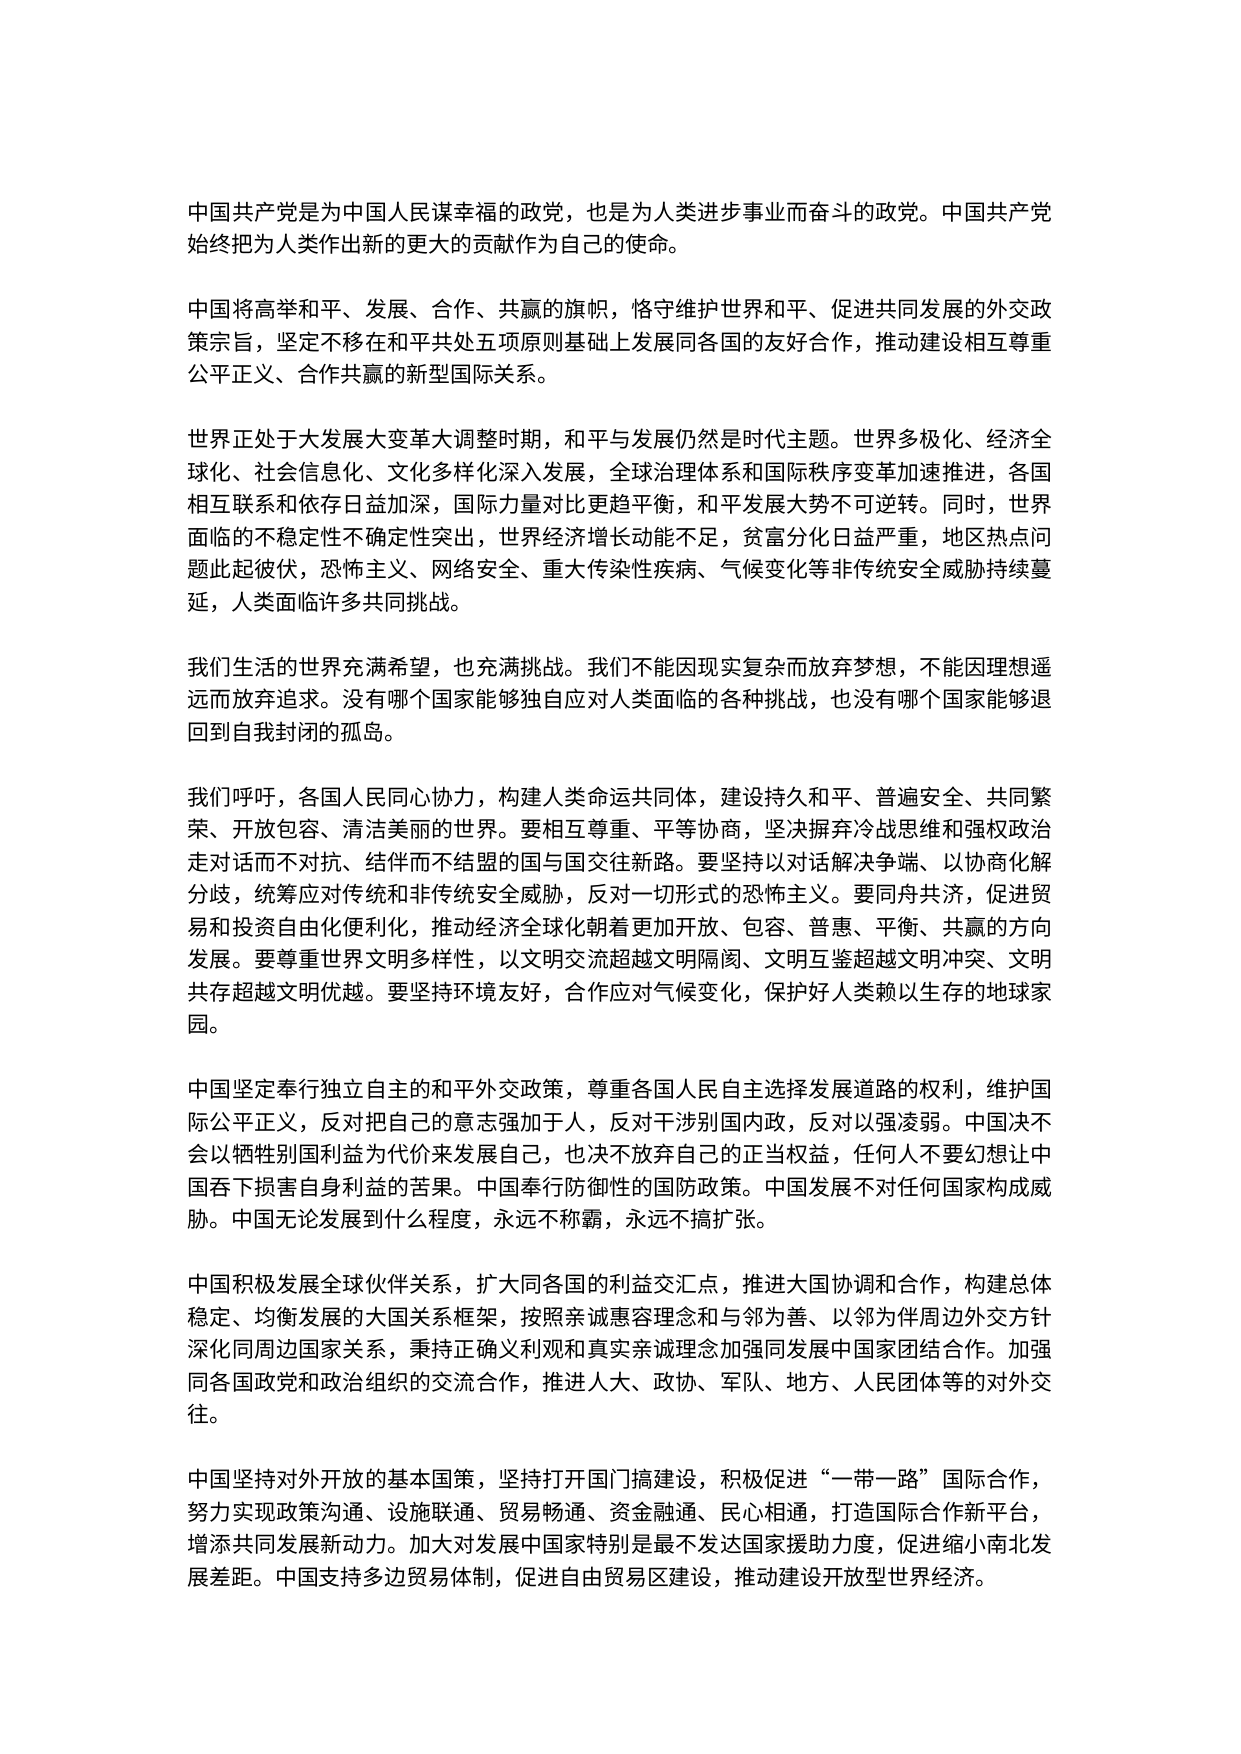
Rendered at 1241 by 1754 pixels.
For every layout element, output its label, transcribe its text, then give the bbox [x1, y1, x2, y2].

text 中国共产党是为中国人民谋幸福的政党，也是为人类进步事业而奋斗的政党。中国共产党始终把为人类作出新的更大的贡献作为自己的使命。 [187, 194, 1053, 259]
text 中国积极发展全球伙伴关系，扩大同各国的利益交汇点，推进大国协调和合作，构建总体稳定、均衡发展的大国关系框架，按照亲诚惠容理念和与邻为善、以邻为伴周边外交方针深化同周边国家关系，秉持正确义利观和真实亲诚理念加强同发展中国家团结合作。加强同各国政党和政治组织的交流合作，推进人大、政协、军队、地方、人民团体等的对外交往。 [187, 1267, 1053, 1429]
text 中国坚持对外开放的基本国策，坚持打开国门搞建设，积极促进“一带一路”国际合作，努力实现政策沟通、设施联通、贸易畅通、资金融通、民心相通，打造国际合作新平台，增添共同发展新动力。加大对发展中国家特别是最不发达国家援助力度，促进缩小南北发展差距。中国支持多边贸易体制，促进自由贸易区建设，推动建设开放型世界经济。 [187, 1462, 1053, 1592]
text 我们呼吁，各国人民同心协力，构建人类命运共同体，建设持久和平、普遍安全、共同繁荣、开放包容、清洁美丽的世界。要相互尊重、平等协商，坚决摒弃冷战思维和强权政治，走对话而不对抗、结伴而不结盟的国与国交往新路。要坚持以对话解决争端、以协商化解分歧，统筹应对传统和非传统安全威胁，反对一切形式的恐怖主义。要同舟共济，促进贸易和投资自由化便利化，推动经济全球化朝着更加开放、包容、普惠、平衡、共赢的方向发展。要尊重世界文明多样性，以文明交流超越文明隔阂、文明互鉴超越文明冲突、文明共存超越文明优越。要坚持环境友好，合作应对气候变化，保护好人类赖以生存的地球家园。 [187, 779, 1053, 1039]
text 我们生活的世界充满希望，也充满挑战。我们不能因现实复杂而放弃梦想，不能因理想遥远而放弃追求。没有哪个国家能够独自应对人类面临的各种挑战，也没有哪个国家能够退回到自我封闭的孤岛。 [187, 649, 1053, 747]
text 世界正处于大发展大变革大调整时期，和平与发展仍然是时代主题。世界多极化、经济全球化、社会信息化、文化多样化深入发展，全球治理体系和国际秩序变革加速推进，各国相互联系和依存日益加深，国际力量对比更趋平衡，和平发展大势不可逆转。同时，世界面临的不稳定性不确定性突出，世界经济增长动能不足，贫富分化日益严重，地区热点问题此起彼伏，恐怖主义、网络安全、重大传染性疾病、气候变化等非传统安全威胁持续蔓延，人类面临许多共同挑战。 [187, 422, 1053, 617]
text 中国坚定奉行独立自主的和平外交政策，尊重各国人民自主选择发展道路的权利，维护国际公平正义，反对把自己的意志强加于人，反对干涉别国内政，反对以强凌弱。中国决不会以牺牲别国利益为代价来发展自己，也决不放弃自己的正当权益，任何人不要幻想让中国吞下损害自身利益的苦果。中国奉行防御性的国防政策。中国发展不对任何国家构成威胁。中国无论发展到什么程度，永远不称霸，永远不搞扩张。 [187, 1072, 1053, 1234]
text 中国将高举和平、发展、合作、共赢的旗帜，恪守维护世界和平、促进共同发展的外交政策宗旨，坚定不移在和平共处五项原则基础上发展同各国的友好合作，推动建设相互尊重、公平正义、合作共赢的新型国际关系。 [187, 292, 1053, 389]
